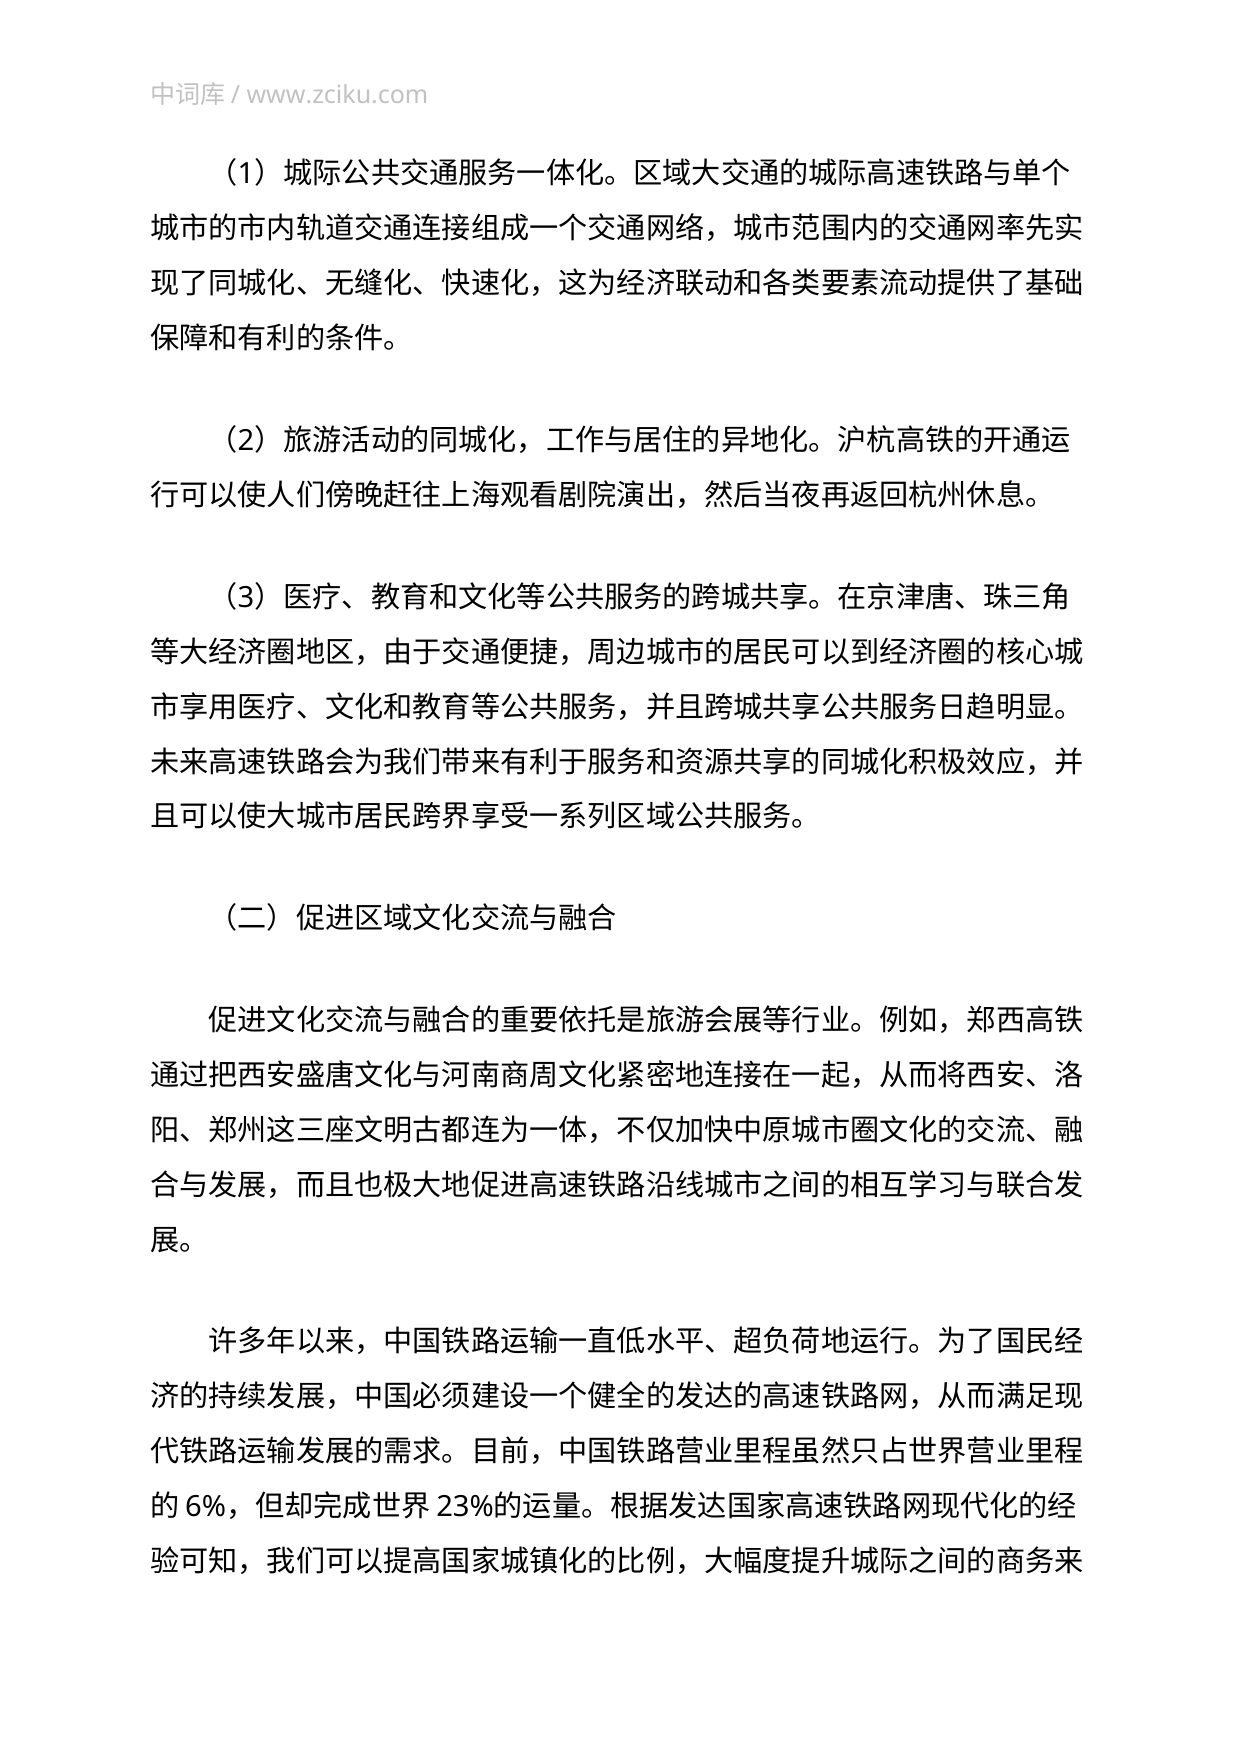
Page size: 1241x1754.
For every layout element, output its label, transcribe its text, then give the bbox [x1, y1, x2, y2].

text （1）城际公共交通服务一体化。区域大交通的城际高速铁路与单个城市的市内轨道交通连接组成一个交通网络，城市范围内的交通网率先实现了同城化、无缝化、快速化，这为经济联动和各类要素流动提供了基础保障和有利的条件。 [150, 150, 1090, 357]
text （2）旅游活动的同城化，工作与居住的异地化。沪杭高铁的开通运行可以使人们傍晚赶往上海观看剧院演出，然后当夜再返回杭州休息。 [150, 417, 1090, 514]
text 促进文化交流与融合的重要依托是旅游会展等行业。例如，郑西高铁通过把西安盛唐文化与河南商周文化紧密地连接在一起，从而将西安、洛阳、郑州这三座文明古都连为一体，不仅加快中原城市圈文化的交流、融合与发展，而且也极大地促进高速铁路沿线城市之间的相互学习与联合发展。 [150, 997, 1090, 1258]
text （3）医疗、教育和文化等公共服务的跨城共享。在京津唐、珠三角等大经济圈地区，由于交通便捷，周边城市的居民可以到经济圈的核心城市享用医疗、文化和教育等公共服务，并且跨城共享公共服务日趋明显。未来高速铁路会为我们带来有利于服务和资源共享的同城化积极效应，并且可以使大城市居民跨界享受一系列区域公共服务。 [150, 573, 1090, 835]
text （二）促进区域文化交流与融合 [150, 895, 1090, 937]
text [150, 1318, 1090, 1580]
